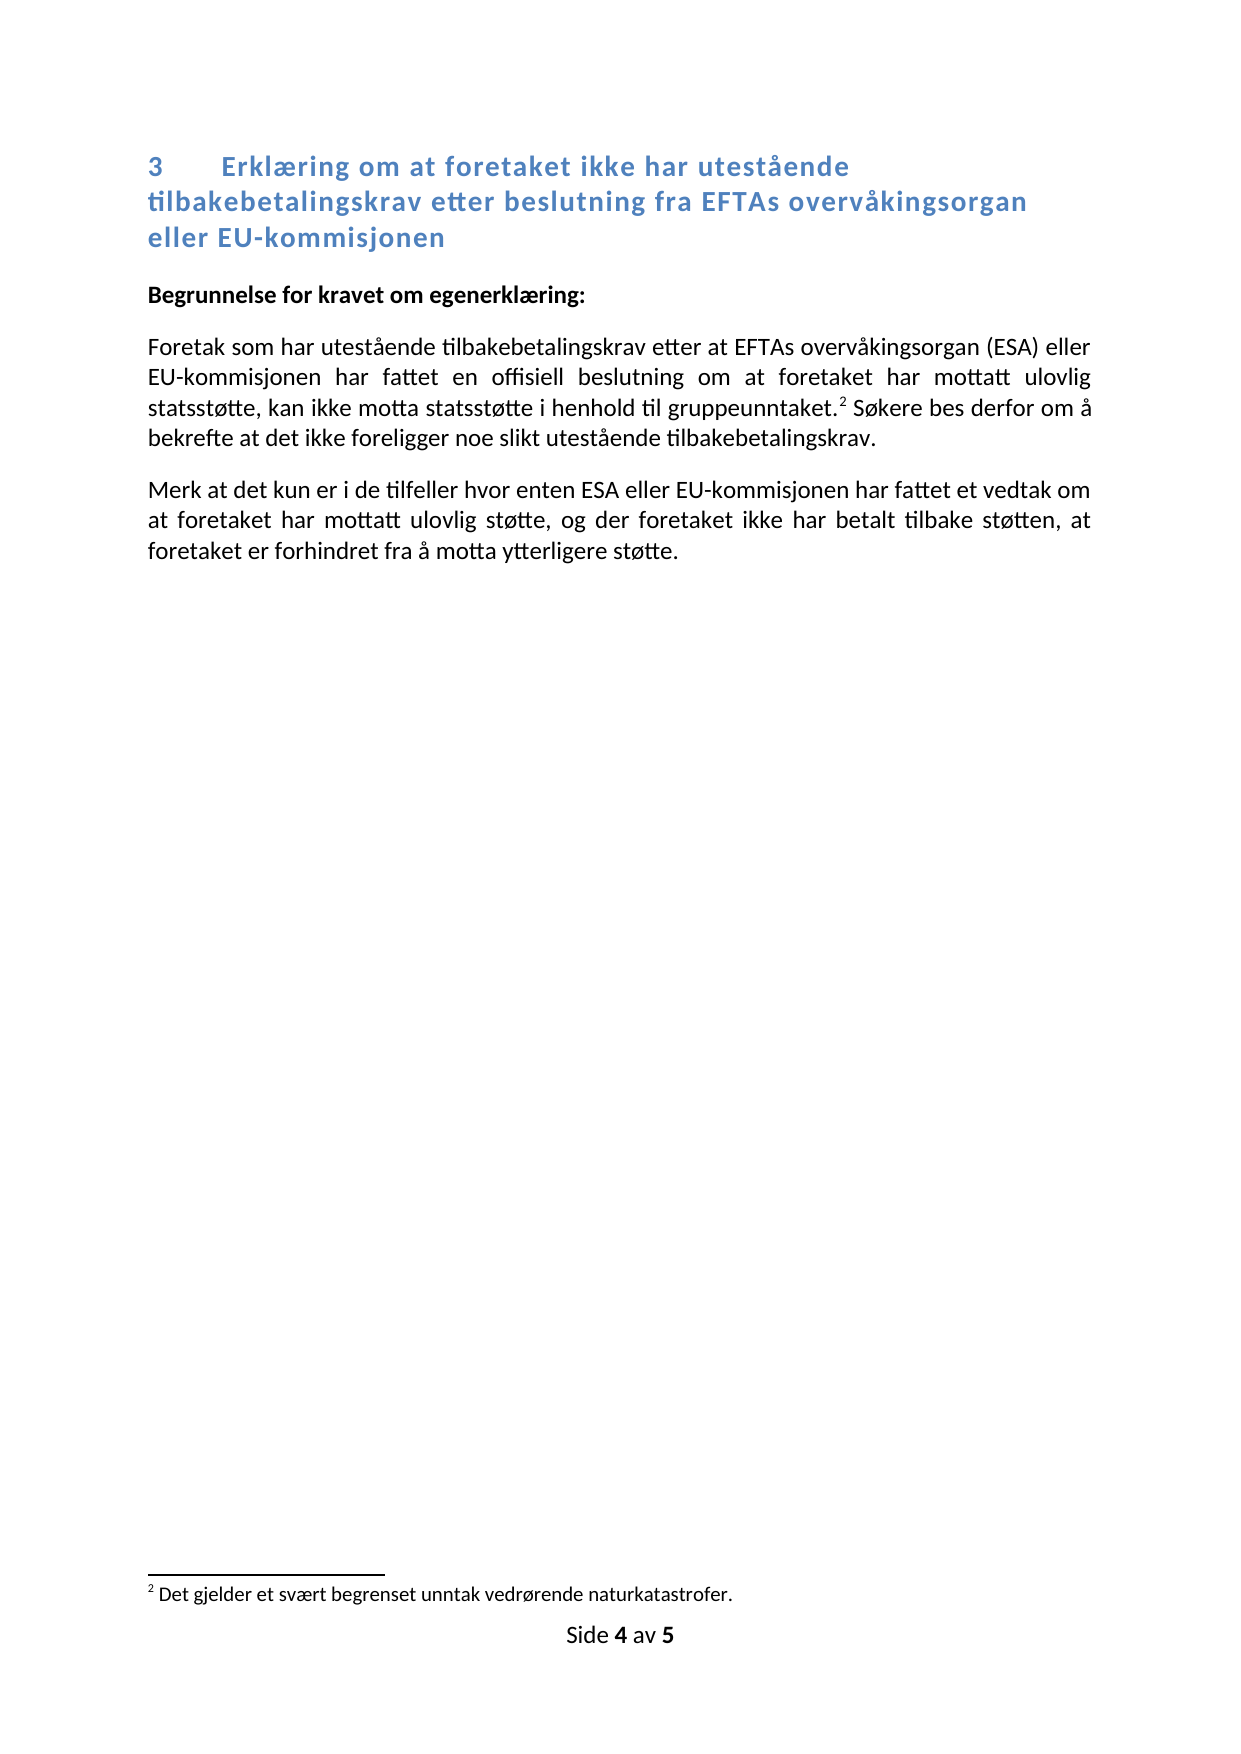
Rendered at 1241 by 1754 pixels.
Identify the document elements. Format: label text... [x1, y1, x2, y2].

text Foretak som har utestående tilbakebetalingskrav etter at EFTAs overvåkingsorgan (ESA) eller EU-kommisjonen har fattet en offisiell beslutning om at foretaket har mottatt ulovlig statsstøtte, kan ikke motta statsstøtte i henhold til gruppeunntaket. Søkere bes derfor om å bekrefte at det ikke foreligger noe slikt utestående tilbakebetalingskrav. [148, 331, 1092, 453]
text Begrunnelse for kravet om egenerklæring: [148, 279, 1092, 310]
text 3 Erklæring om at foretaket ikke har utestående tilbakebetalingskrav etter beslutning fra EFTAs overvåkingsorgan eller EU-kommisjonen [148, 148, 1092, 254]
text Merk at det kun er i de tilfeller hvor enten ESA eller EU-kommisjonen har fattet et vedtak om at foretaket har mottatt ulovlig støtte, og der foretaket ikke har betalt tilbake støtten, at foretaket er forhindret fra å motta ytterligere støtte. [148, 474, 1092, 565]
